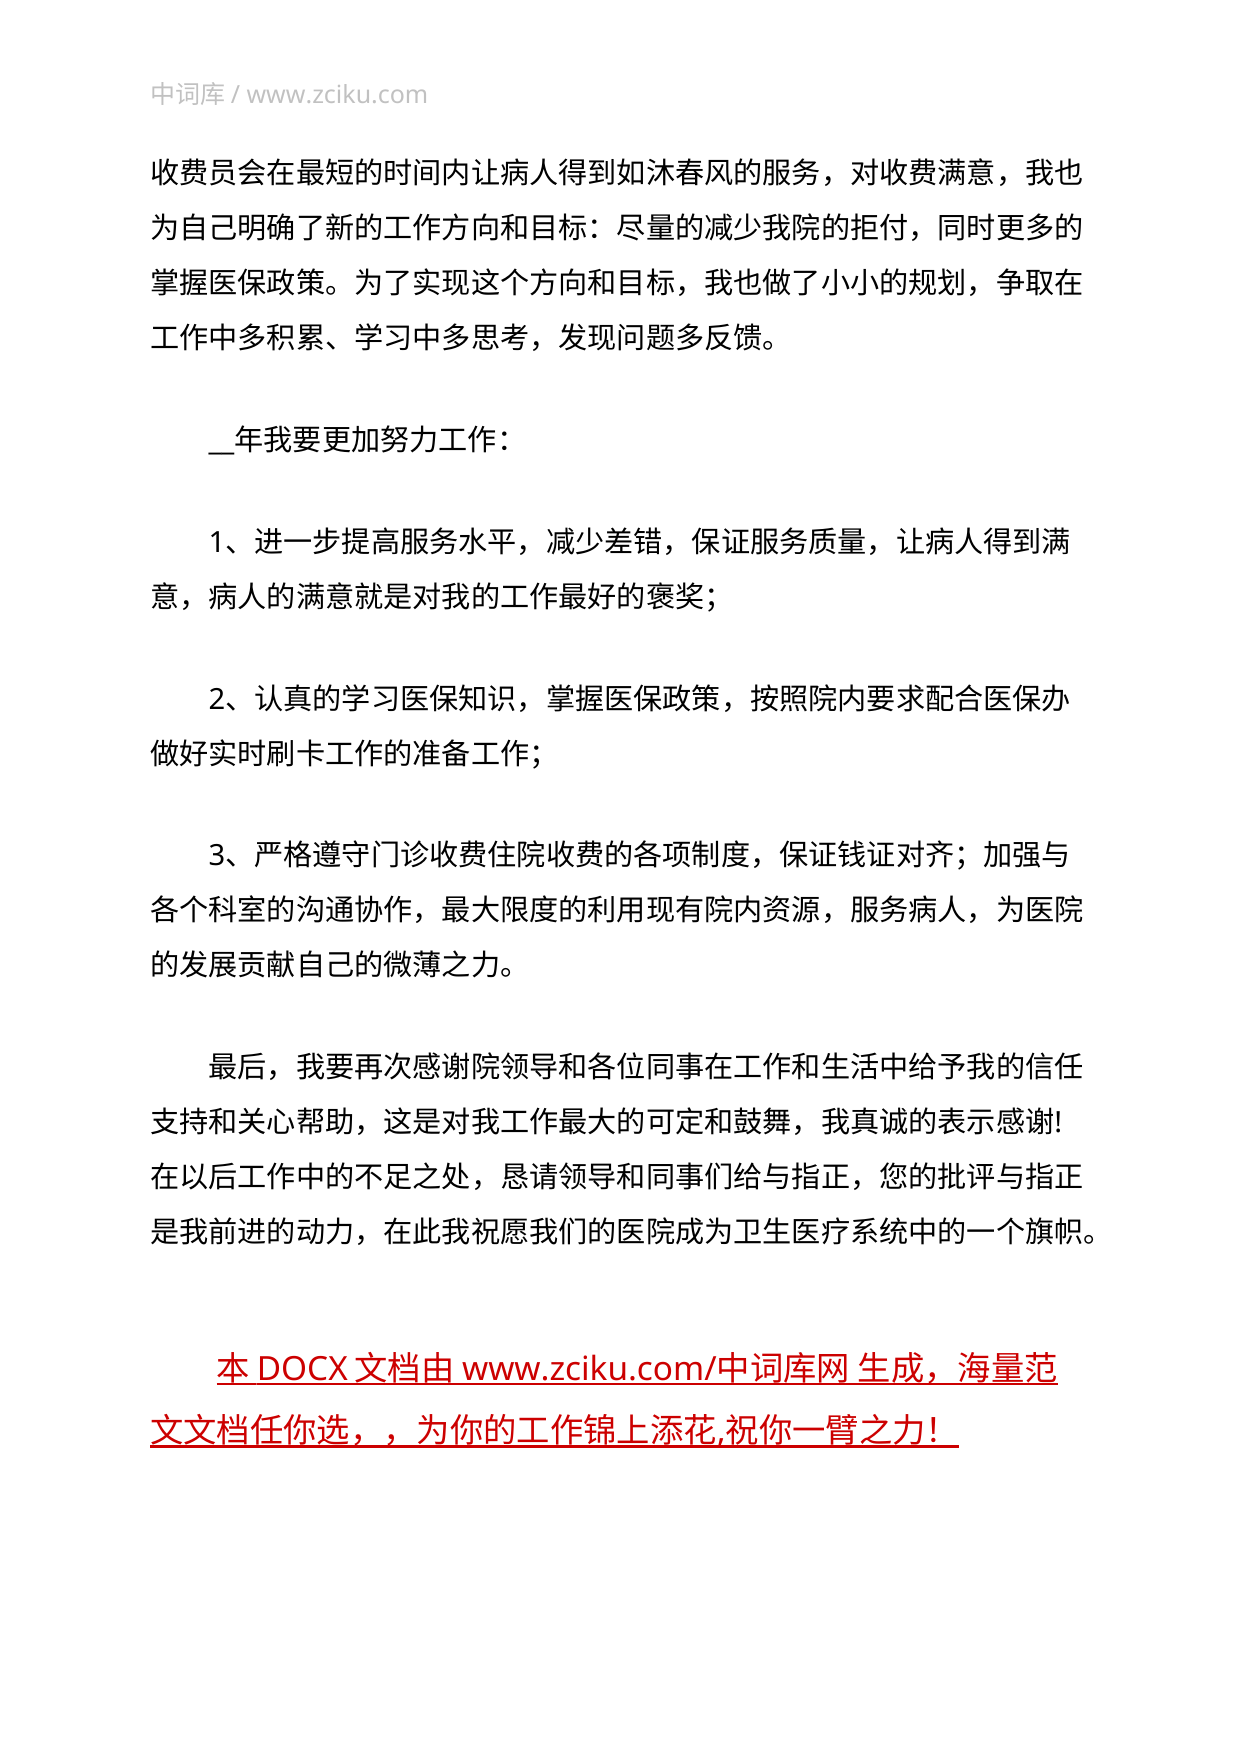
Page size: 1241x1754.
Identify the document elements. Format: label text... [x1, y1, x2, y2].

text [150, 150, 1090, 357]
text __年我要更加努力工作： [150, 416, 1090, 459]
text 最后，我要再次感谢院领导和各位同事在工作和生活中给予我的信任支持和关心帮助，这是对我工作最大的可定和鼓舞，我真诚的表示感谢!在以后工作中的不足之处，恳请领导和同事们给与指正，您的批评与指正是我前进的动力，在此我祝愿我们的医院成为卫生医疗系统中的一个旗帜。 [150, 1044, 1090, 1251]
text 1、进一步提高服务水平，减少差错，保证服务质量，让病人得到满意，病人的满意就是对我的工作最好的褒奖； [150, 518, 1090, 616]
text 2、认真的学习医保知识，掌握医保政策，按照院内要求配合医保办做好实时刷卡工作的准备工作； [150, 675, 1090, 772]
text 3、严格遵守门诊收费住院收费的各项制度，保证钱证对齐；加强与各个科室的沟通协作，最大限度的利用现有院内资源，服务病人，为医院的发展贡献自己的微薄之力。 [150, 832, 1090, 984]
text 本DOCX文档由 www.zciku.com/中词库网 生成，海量范文文档任你选，，为你的工作锦上添花,祝你一臂之力！ [150, 1341, 1090, 1453]
